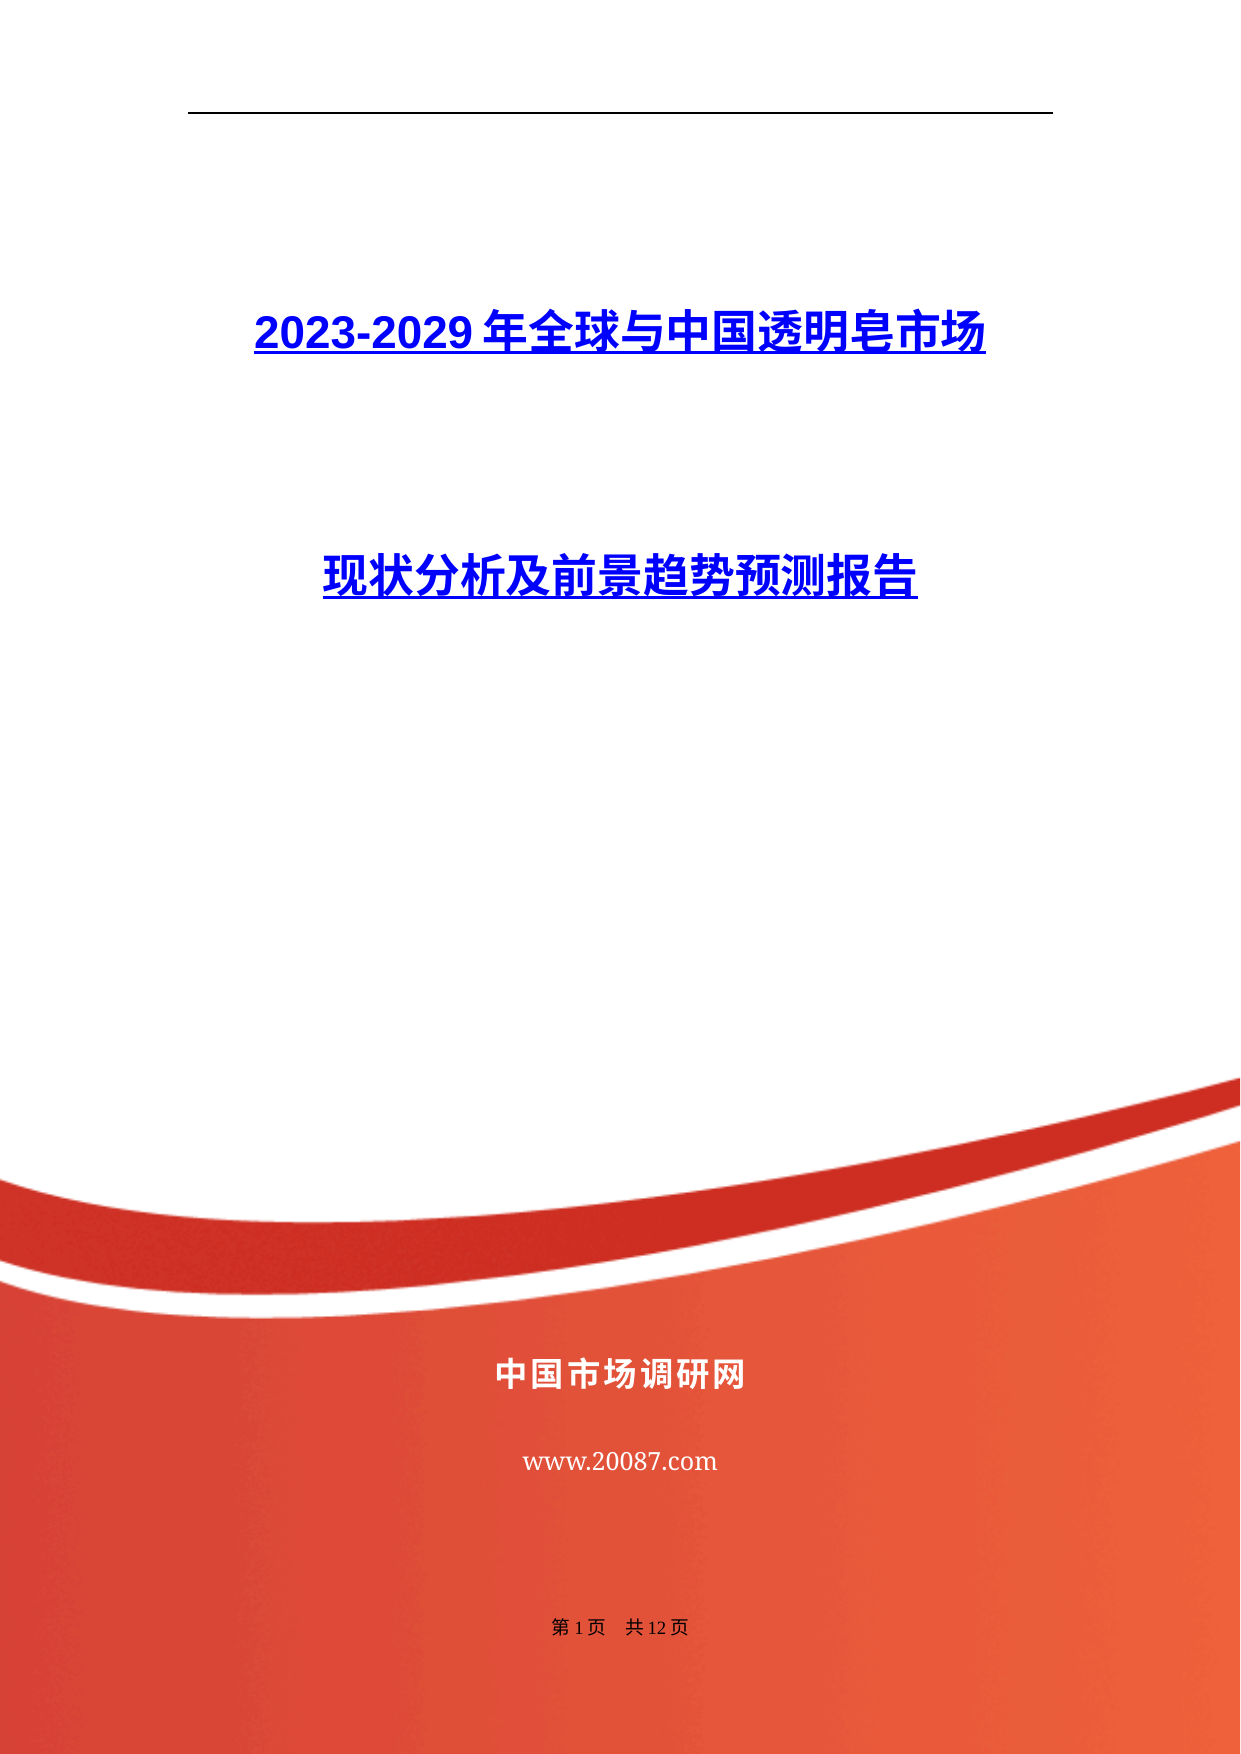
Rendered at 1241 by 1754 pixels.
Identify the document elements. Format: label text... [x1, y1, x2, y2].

table_header 2023-2029年全球与中国透明皂市场现状分析及前景趋势预测报告 [188, 207, 1053, 773]
subtitle 中国市场调研网 [187, 1339, 1053, 1404]
text www.20087.com [187, 1428, 1053, 1493]
picture [0, 1006, 1241, 1754]
